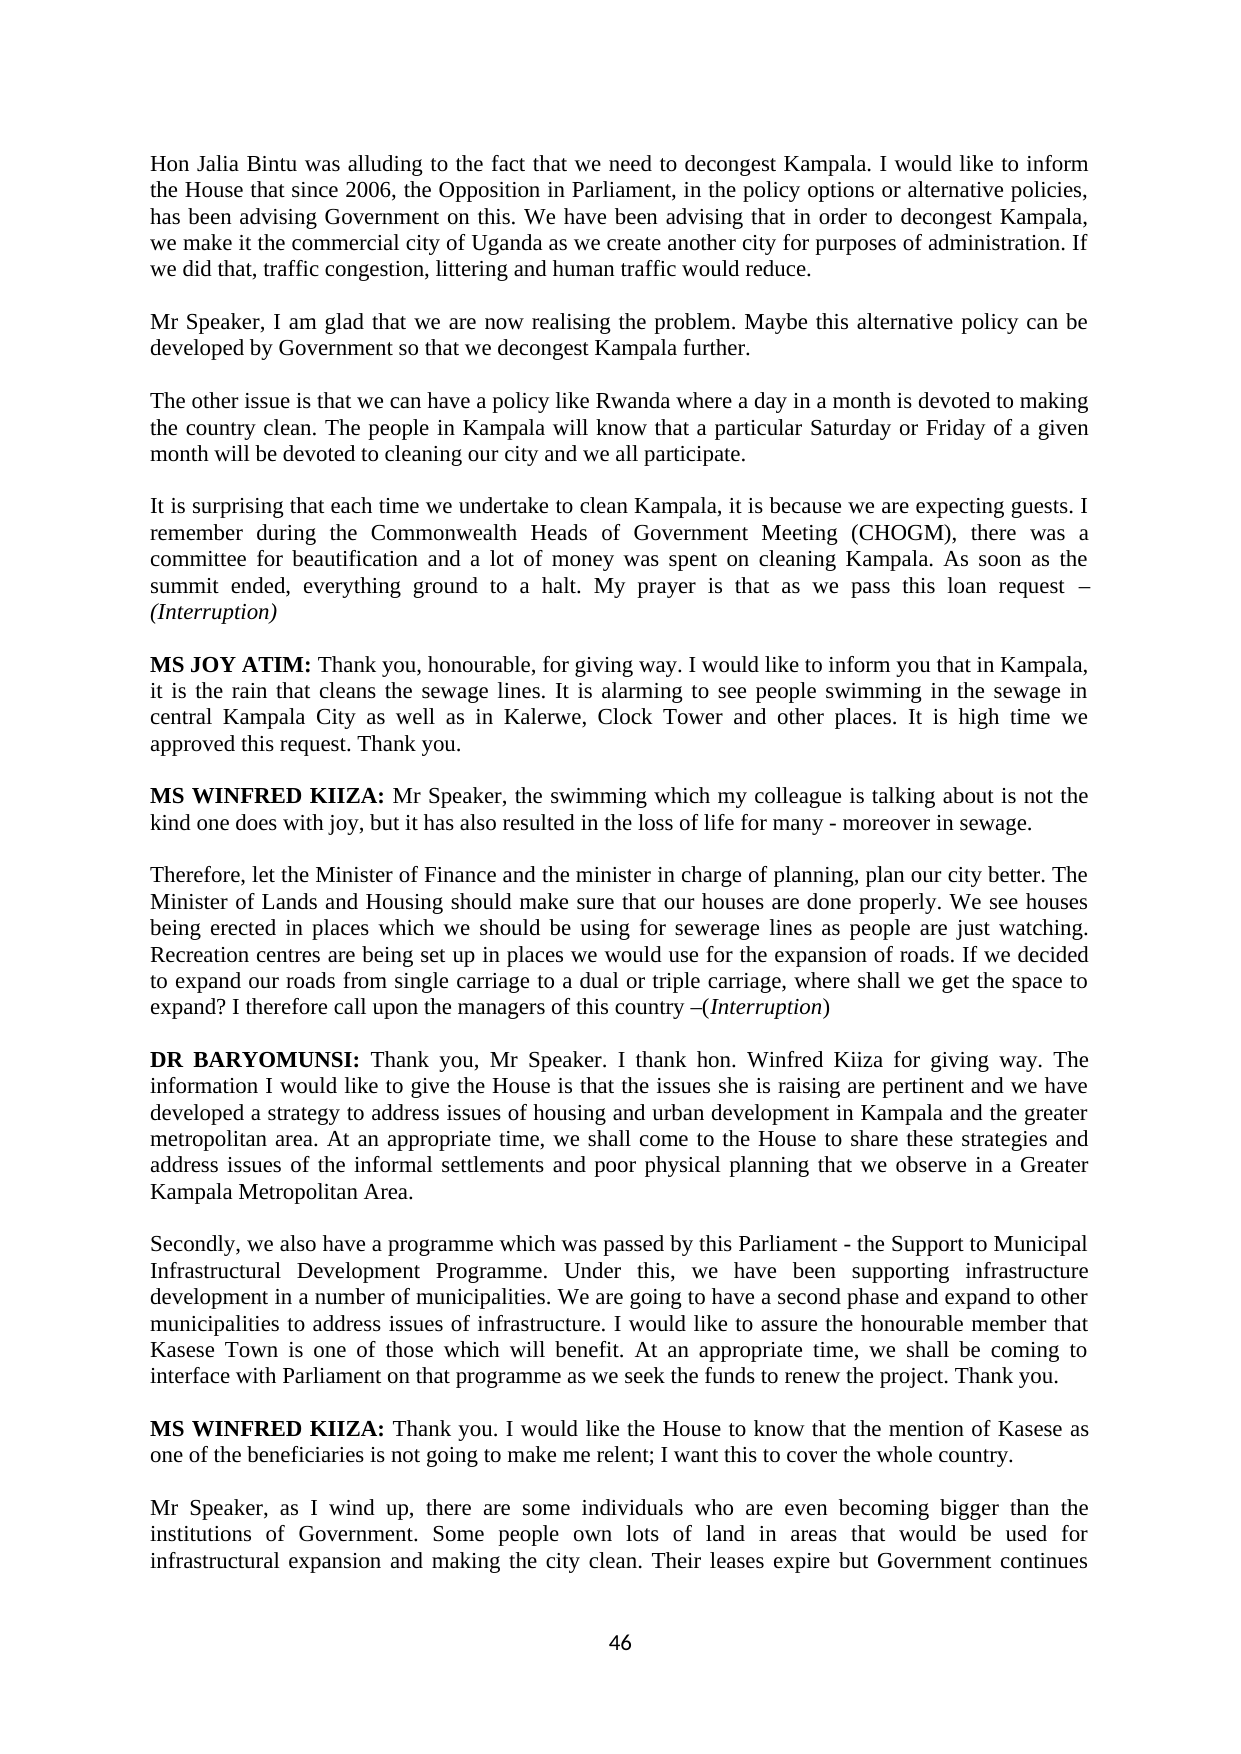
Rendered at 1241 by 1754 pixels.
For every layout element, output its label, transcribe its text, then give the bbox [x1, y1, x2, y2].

text Hon Jalia Bintu was alluding to the fact that we need to decongest Kampala. I would like to inform the House that since 2006, the Opposition in Parliament, in the policy options or alternative policies, has been advising Government on this. We have been advising that in order to decongest Kampala, we make it the commercial city of Uganda as we create another city for purposes of administration. If we did that, traffic congestion, littering and human traffic would reduce. [150, 150, 1090, 282]
text Therefore, let the Minister of Finance and the minister in charge of planning, plan our city better. The Minister of Lands and Housing should make sure that our houses are done properly. We see houses being erected in places which we should be using for sewerage lines as people are just watching. Recreation centres are being set up in places we would use for the expansion of roads. If we decided to expand our roads from single carriage to a dual or triple carriage, where shall we get the space to expand? I therefore call upon the managers of this country –(Interruption) [150, 862, 1090, 1020]
text Mr Speaker, I am glad that we are now realising the problem. Maybe this alternative policy can be developed by Government so that we decongest Kampala further. [150, 308, 1090, 361]
text DR BARYOMUNSI: Thank you, Mr Speaker. I thank hon. Winfred Kiiza for giving way. The information I would like to give the House is that the issues she is raising are pertinent and we have developed a strategy to address issues of housing and urban development in Kampala and the greater metropolitan area. At an appropriate time, we shall come to the House to share these strategies and address issues of the informal settlements and poor physical planning that we observe in a Greater Kampala Metropolitan Area. [150, 1046, 1090, 1204]
text MS JOY ATIM: Thank you, honourable, for giving way. I would like to inform you that in Kampala, it is the rain that cleans the sewage lines. It is alarming to see people swimming in the sewage in central Kampala City as well as in Kalerwe, Clock Tower and other places. It is high time we approved this request. Thank you. [150, 651, 1090, 756]
text It is surprising that each time we undertake to clean Kampala, it is because we are expecting guests. I remember during the Commonwealth Heads of Government Meeting (CHOGM), there was a committee for beautification and a lot of money was spent on cleaning Kampala. As soon as the summit ended, everything ground to a halt. My prayer is that as we pass this loan request – (Interruption) [150, 493, 1090, 624]
text MS WINFRED KIIZA: Mr Speaker, the swimming which my colleague is talking about is not the kind one does with joy, but it has also resulted in the loss of life for many - moreover in sewage. [150, 782, 1090, 835]
text MS WINFRED KIIZA: Thank you. I would like the House to know that the mention of Kasese as one of the beneficiaries is not going to make me relent; I want this to cover the whole country. [150, 1415, 1090, 1468]
text The other issue is that we can have a policy like Rwanda where a day in a month is devoted to making the country clean. The people in Kampala will know that a particular Saturday or Friday of a given month will be devoted to cleaning our city and we all participate. [150, 387, 1090, 466]
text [150, 1494, 1090, 1573]
text Secondly, we also have a programme which was passed by this Parliament - the Support to Municipal Infrastructural Development Programme. Under this, we have been supporting infrastructure development in a number of municipalities. We are going to have a second phase and expand to other municipalities to address issues of infrastructure. I would like to assure the honourable member that Kasese Town is one of those which will benefit. At an appropriate time, we shall be coming to interface with Parliament on that programme as we seek the funds to renew the project. Thank you. [150, 1231, 1090, 1389]
